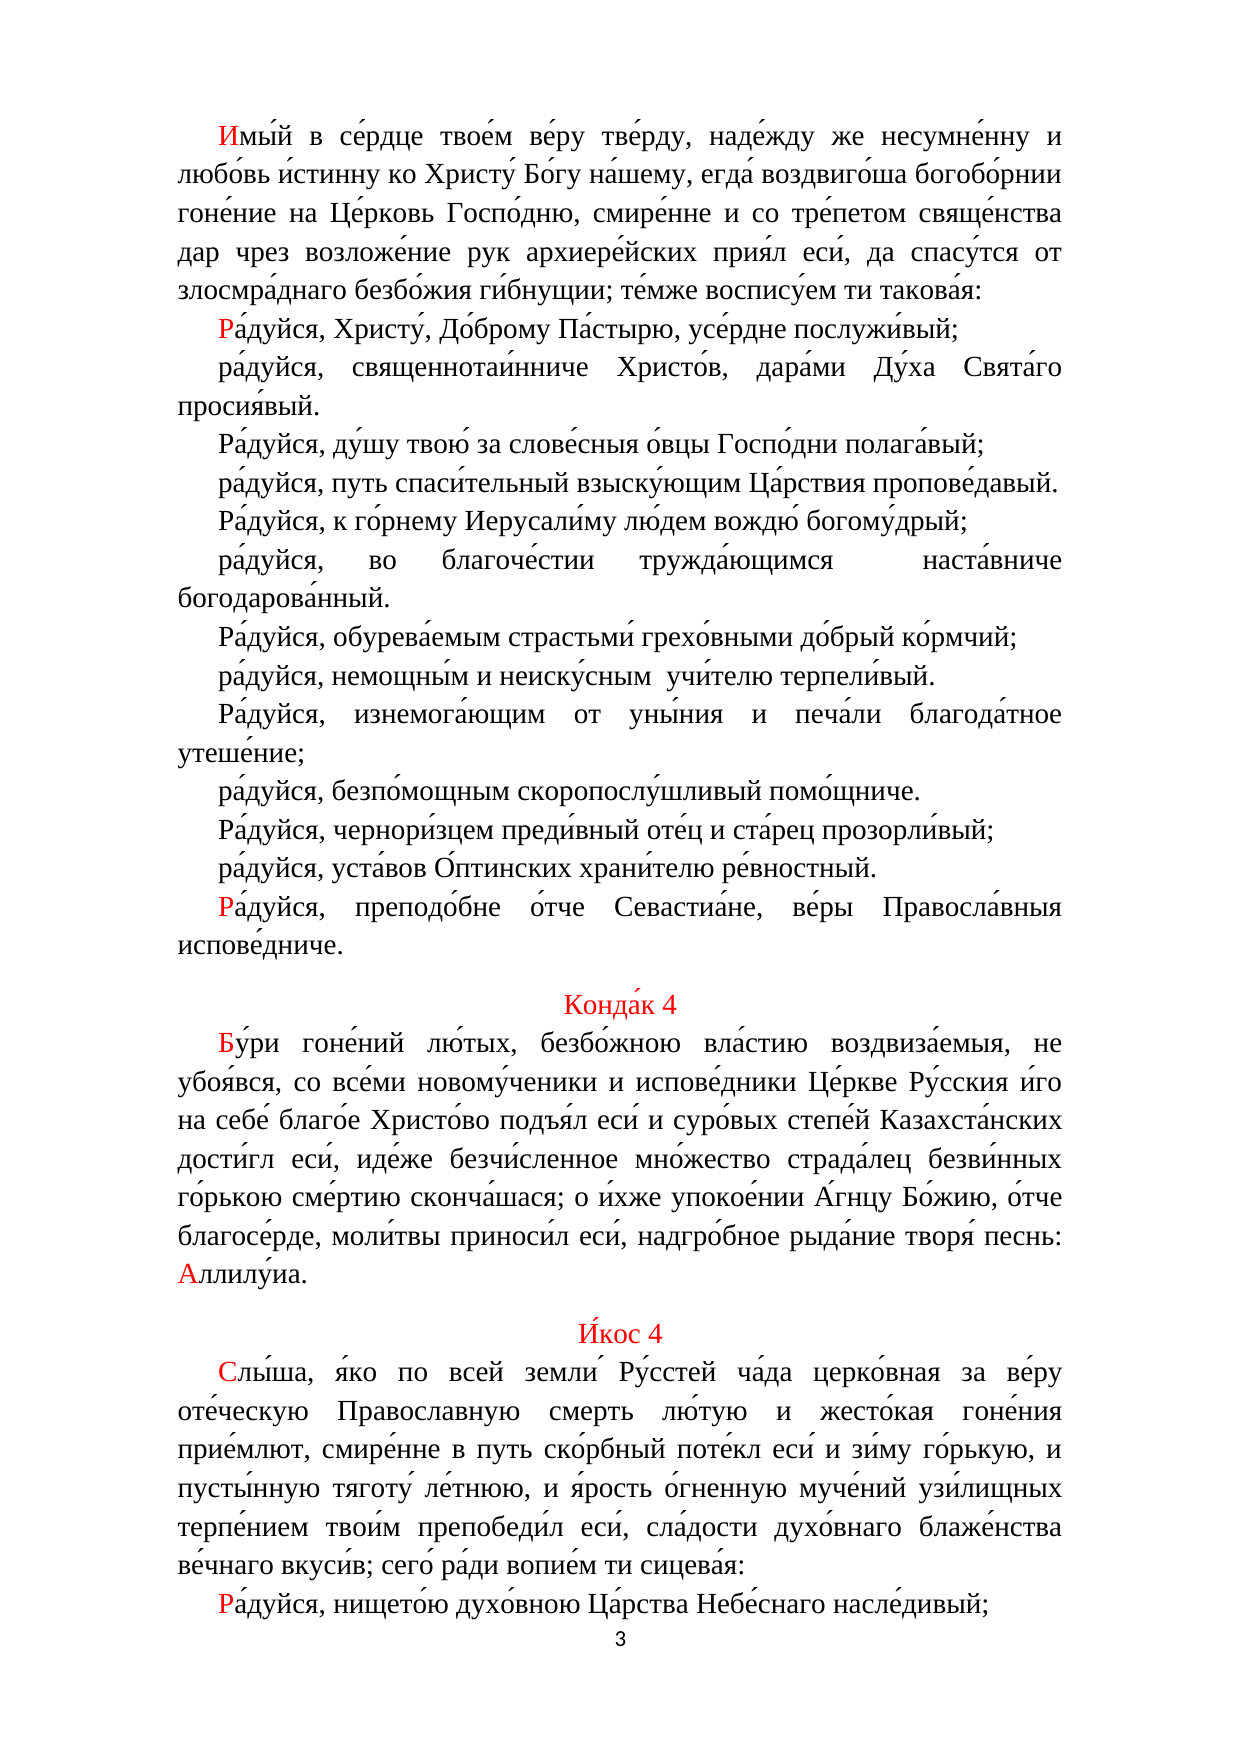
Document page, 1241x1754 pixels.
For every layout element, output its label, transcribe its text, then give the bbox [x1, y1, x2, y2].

text Имы́й в се́рдце твое́м ве́ру тве́рду, наде́жду же несумне́нну и любо́вь и́стинну ко Христу́ Бо́гу на́шему, егда́ воздвиго́ша богобо́рнии гоне́ние на Це́рковь Госпо́дню, смире́нне и со тре́петом свяще́нства дар чрез возложе́ние рук архиере́йских прия́л еси́, да спасу́тся от злосмра́днаго безбо́жия ги́бнущии; те́мже воспису́ем ти такова́я: [177, 118, 1063, 306]
text Ра́дуйся, чернори́зцем преди́вный оте́ц и ста́рец прозорли́вый; [177, 812, 1063, 845]
text Ра́дуйся, изнемога́ющим от уны́ния и печа́ли благода́тное утеше́ние; [177, 696, 1063, 768]
text Ра́дуйся, Христу́, До́брому Па́стырю, усе́рдне послужи́вый; [177, 311, 1063, 344]
text ра́дуйся, уста́вов О́птинских храни́телю ре́вностный. [177, 850, 1063, 884]
text Ра́дуйся, обурева́емым страстьми́ грехо́вными до́брый ко́рмчий; [177, 619, 1063, 653]
text Слы́ша, я́ко по всей земли́ Ру́сстей ча́да церко́вная за ве́ру оте́ческую Православную смерть лю́тую и жесто́кая гоне́ния прие́млют, смире́нне в путь ско́рбный поте́кл еси́ и зи́му го́рькую, и пусты́нную тяготу́ ле́тнюю, и я́рость о́гненную муче́ний узи́лищных терпе́нием твои́м препобеди́л еси́, сла́дости духо́внаго блаже́нства ве́чнаго вкуси́в; сего́ ра́ди вопие́м ти сицева́я: [177, 1354, 1063, 1581]
text Ра́дуйся, нището́ю духо́вною Ца́рства Небе́снаго насле́дивый; [177, 1586, 1063, 1619]
text Ра́дуйся, к го́рнему Иерусали́му лю́дем вождю́ богому́дрый; [177, 503, 1063, 537]
text Бу́ри гоне́ний лю́тых, безбо́жною вла́стию воздвиза́емыя, не убоя́вся, со все́ми новому́ченики и испове́дники Це́ркве Ру́сския и́го на себе́ благо́е Христо́во подъя́л еси́ и суро́вых степе́й Казахста́нских дости́гл еси́, иде́же безчи́сленное мно́жество страда́лец безви́нных го́рькою сме́ртию сконча́шася; о и́хже упокое́нии А́гнцу Бо́жию, о́тче благосе́рде, моли́твы приноси́л еси́, надгро́бное рыда́ние творя́ песнь: Аллилу́иа. [177, 1025, 1063, 1290]
text И́кос 4 [177, 1316, 1063, 1349]
text Ра́дуйся, преподо́бне о́тче Севастиа́не, ве́ры Правосла́вныя испове́дниче. [177, 889, 1063, 961]
text Конда́к 4 [177, 987, 1063, 1020]
text ра́дуйся, безпо́мощным скоропослу́шливый помо́щниче. [177, 773, 1063, 807]
text ра́дуйся, во благоче́стии тружда́ющимся наста́вниче богодарова́нный. [177, 542, 1063, 614]
text ра́дуйся, немощны́м и неиску́сным учи́телю терпели́вый. [177, 658, 1063, 691]
text ра́дуйся, путь спаси́тельный взыску́ющим Ца́рствия пропове́давый. [177, 465, 1063, 498]
text ра́дуйся, священнотаи́нниче Христо́в, дара́ми Ду́ха Свята́го просия́вый. [177, 349, 1063, 421]
text Ра́дуйся, ду́шу твою́ за слове́сныя о́вцы Госпо́дни полага́вый; [177, 426, 1063, 460]
